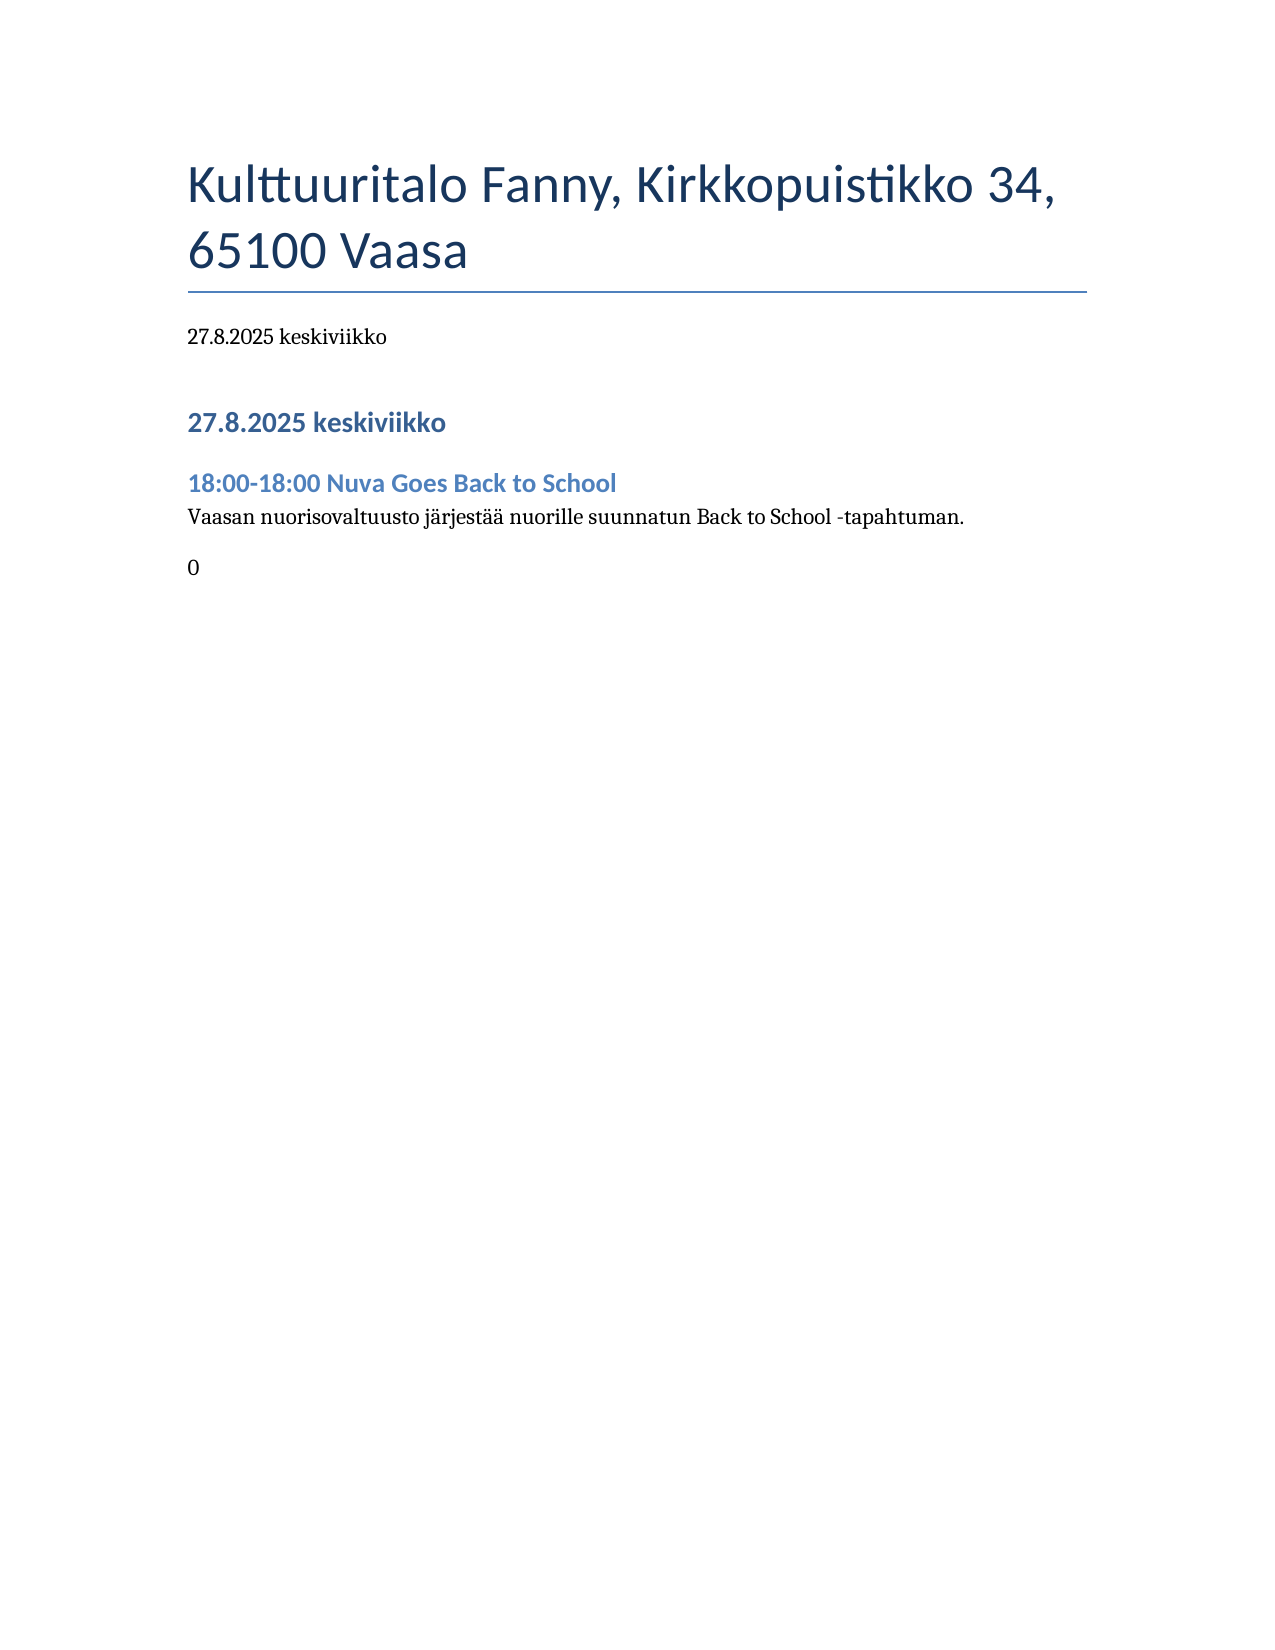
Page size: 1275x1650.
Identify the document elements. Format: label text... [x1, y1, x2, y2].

title Kulttuuritalo Fanny, Kirkkopuistikko 34, 65100 Vaasa [187, 150, 1087, 293]
subtitle 27.8.2025 keskiviikko [187, 404, 1087, 440]
subtitle 18:00-18:00 Nuva Goes Back to School [187, 466, 1087, 499]
text 27.8.2025 keskiviikko [187, 324, 1087, 350]
text 0 [187, 555, 1087, 581]
text Vaasan nuorisovaltuusto järjestää nuorille suunnatun Back to School -tapahtuman. [187, 504, 1087, 530]
